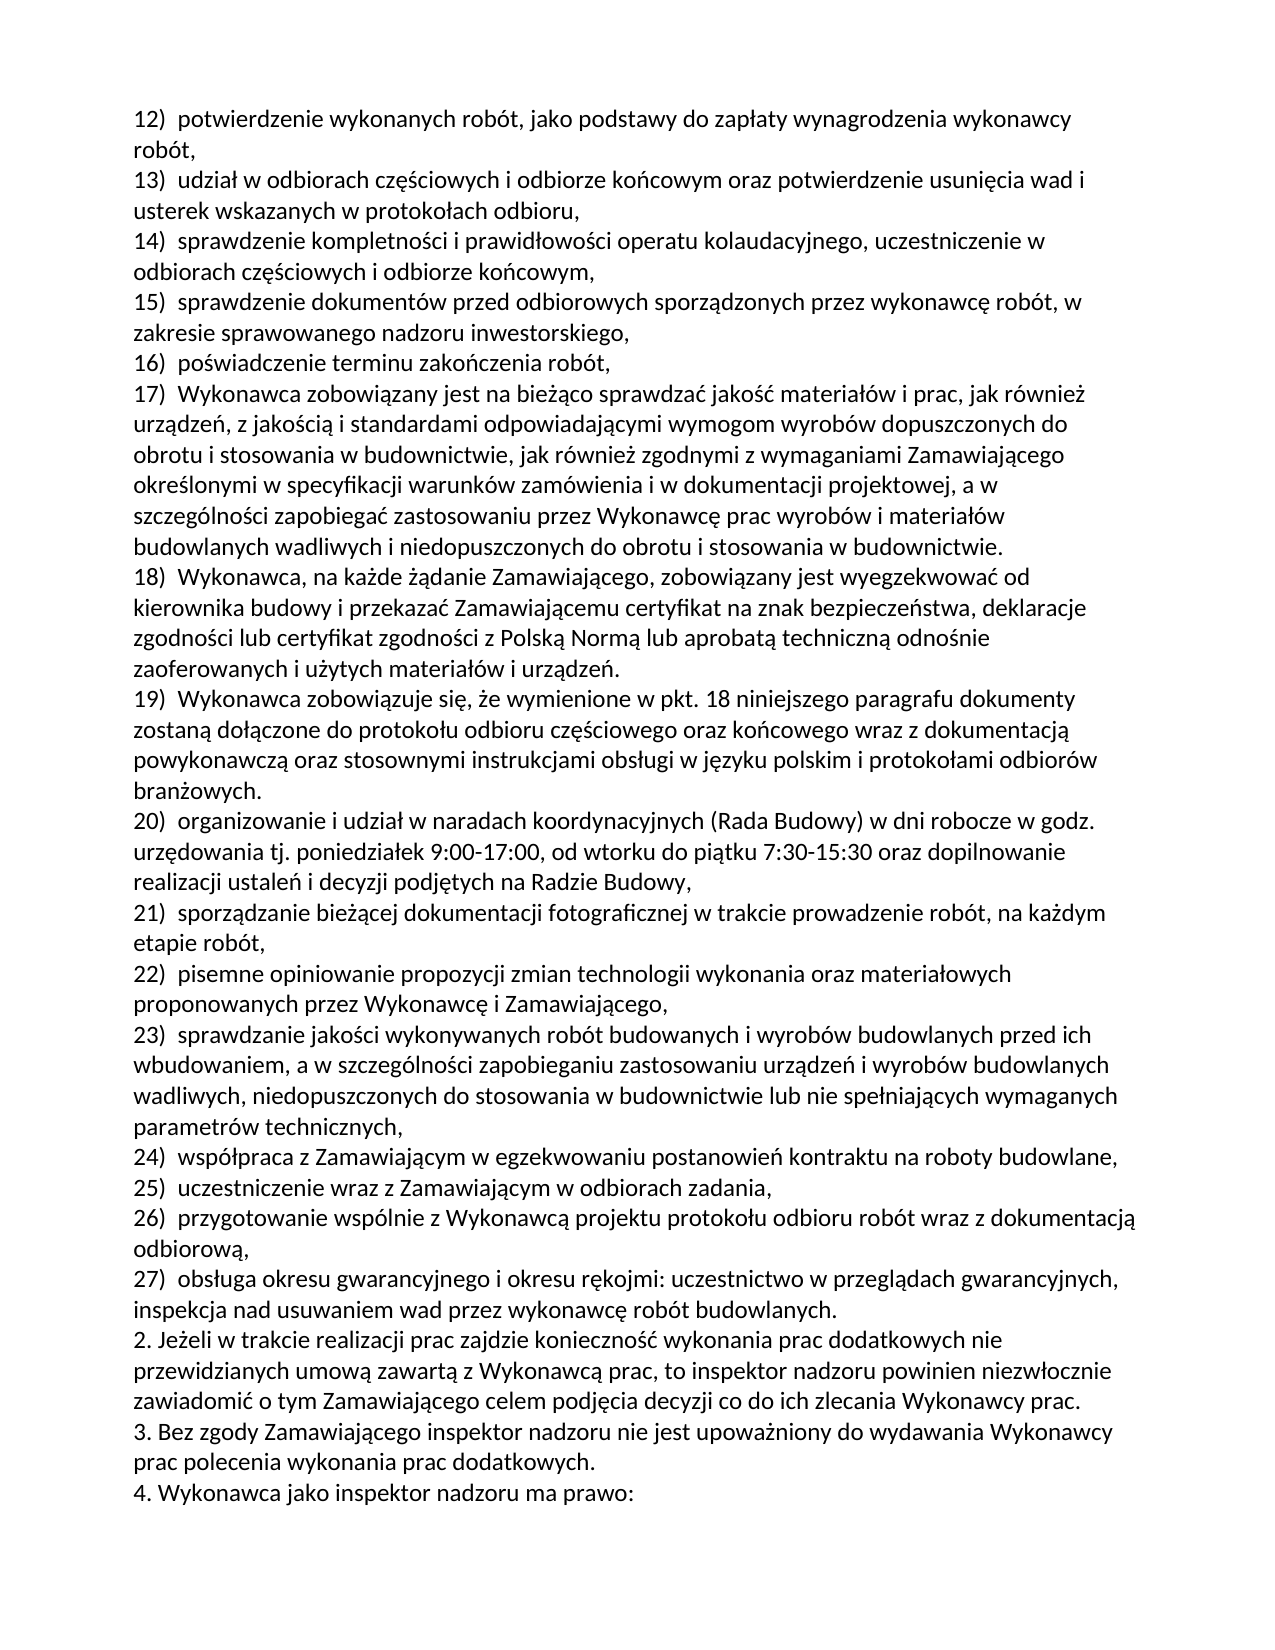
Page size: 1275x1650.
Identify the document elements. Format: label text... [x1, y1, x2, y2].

text 2. Jeżeli w trakcie realizacji prac zajdzie konieczność wykonania prac dodatkowych nie przewidzianych umową zawartą z Wykonawcą prac, to inspektor nadzoru powinien niezwłocznie zawiadomić o tym Zamawiającego celem podjęcia decyzji co do ich zlecania Wykonawcy prac. [133, 1324, 1137, 1416]
list sprawdzenie dokumentów przed odbiorowych sporządzonych przez wykonawcę robót, w zakresie sprawowanego nadzoru inwestorskiego, [133, 287, 1137, 348]
list obsługa okresu gwarancyjnego i okresu rękojmi: uczestnictwo w przeglądach gwarancyjnych, inspekcja nad usuwaniem wad przez wykonawcę robót budowlanych. [133, 1263, 1137, 1324]
text 3. Bez zgody Zamawiającego inspektor nadzoru nie jest upoważniony do wydawania Wykonawcy prac polecenia wykonania prac dodatkowych. [133, 1416, 1137, 1477]
list uczestniczenie wraz z Zamawiającym w odbiorach zadania, [133, 1172, 1137, 1202]
list współpraca z Zamawiającym w egzekwowaniu postanowień kontraktu na roboty budowlane, [133, 1141, 1137, 1172]
list potwierdzenie wykonanych robót, jako podstawy do zapłaty wynagrodzenia wykonawcy robót, [133, 103, 1137, 164]
list Wykonawca zobowiązany jest na bieżąco sprawdzać jakość materiałów i prac, jak również urządzeń, z jakością i standardami odpowiadającymi wymogom wyrobów dopuszczonych do obrotu i stosowania w budownictwie, jak również zgodnymi z wymaganiami Zamawiającego określonymi w specyfikacji warunków zamówienia i w dokumentacji projektowej, a w szczególności zapobiegać zastosowaniu przez Wykonawcę prac wyrobów i materiałów budowlanych wadliwych i niedopuszczonych do obrotu i stosowania w budownictwie. [133, 378, 1137, 561]
list przygotowanie wspólnie z Wykonawcą projektu protokołu odbioru robót wraz z dokumentacją odbiorową, [133, 1202, 1137, 1263]
text 4. Wykonawca jako inspektor nadzoru ma prawo: [133, 1477, 1137, 1507]
list poświadczenie terminu zakończenia robót, [133, 348, 1137, 378]
list sporządzanie bieżącej dokumentacji fotograficznej w trakcie prowadzenie robót, na każdym etapie robót, [133, 897, 1137, 958]
list Wykonawca, na każde żądanie Zamawiającego, zobowiązany jest wyegzekwować od kierownika budowy i przekazać Zamawiającemu certyfikat na znak bezpieczeństwa, deklaracje zgodności lub certyfikat zgodności z Polską Normą lub aprobatą techniczną odnośnie zaoferowanych i użytych materiałów i urządzeń. [133, 561, 1137, 683]
list organizowanie i udział w naradach koordynacyjnych (Rada Budowy) w dni robocze w godz. urzędowania tj. poniedziałek 9:00-17:00, od wtorku do piątku 7:30-15:30 oraz dopilnowanie realizacji ustaleń i decyzji podjętych na Radzie Budowy, [133, 805, 1137, 897]
list pisemne opiniowanie propozycji zmian technologii wykonania oraz materiałowych proponowanych przez Wykonawcę i Zamawiającego, [133, 958, 1137, 1019]
list udział w odbiorach częściowych i odbiorze końcowym oraz potwierdzenie usunięcia wad i usterek wskazanych w protokołach odbioru, [133, 164, 1137, 226]
list sprawdzenie kompletności i prawidłowości operatu kolaudacyjnego, uczestniczenie w odbiorach częściowych i odbiorze końcowym, [133, 226, 1137, 287]
list Wykonawca zobowiązuje się, że wymienione w pkt. 18 niniejszego paragrafu dokumenty zostaną dołączone do protokołu odbioru częściowego oraz końcowego wraz z dokumentacją powykonawczą oraz stosownymi instrukcjami obsługi w języku polskim i protokołami odbiorów branżowych. [133, 683, 1137, 805]
list sprawdzanie jakości wykonywanych robót budowanych i wyrobów budowlanych przed ich wbudowaniem, a w szczególności zapobieganiu zastosowaniu urządzeń i wyrobów budowlanych wadliwych, niedopuszczonych do stosowania w budownictwie lub nie spełniających wymaganych parametrów technicznych, [133, 1019, 1137, 1141]
